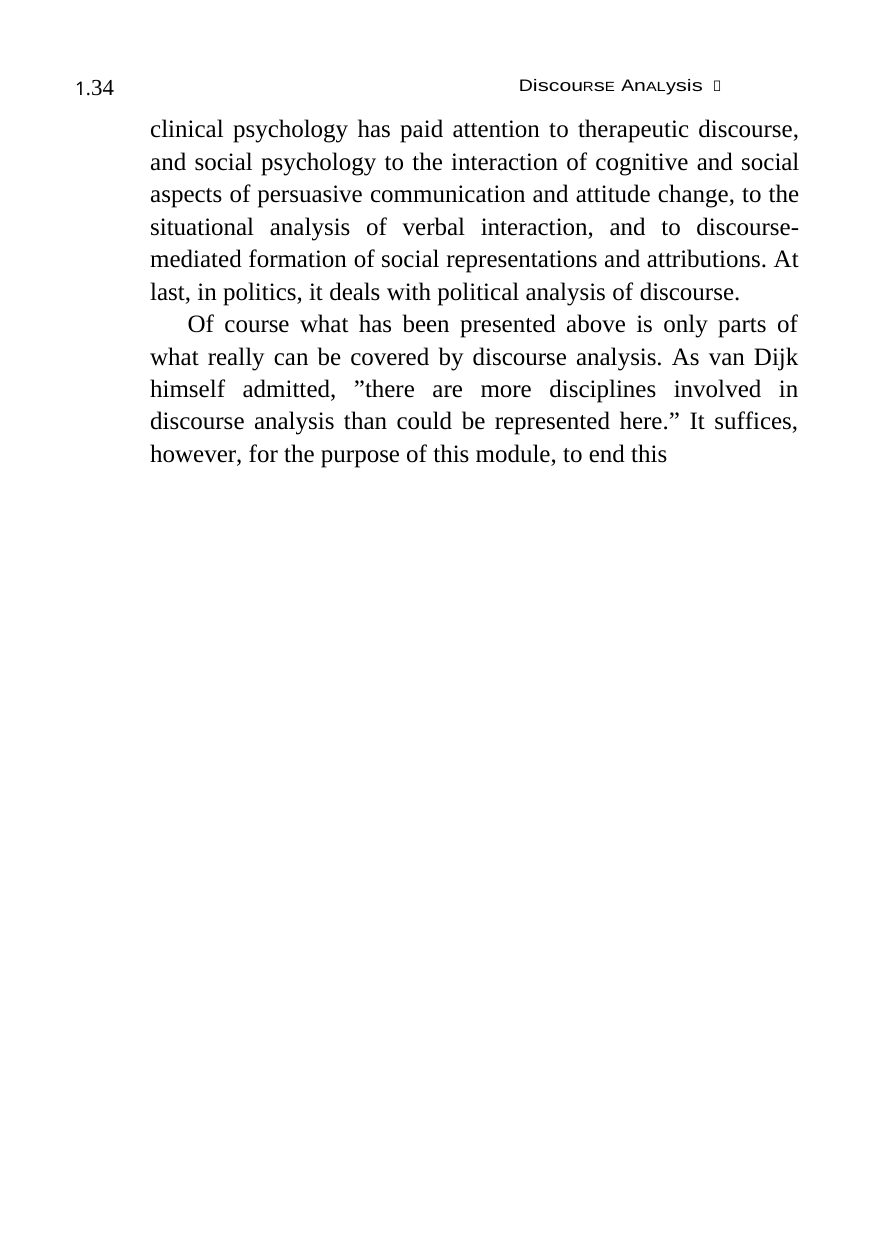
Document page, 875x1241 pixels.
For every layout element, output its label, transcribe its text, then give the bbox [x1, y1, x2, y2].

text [150, 114, 800, 305]
text Of course what has been presented above is only parts of what really can be covered by discourse analysis. As van Dijk himself admitted, ”there are more disciplines involved in discourse analysis than could be represented here.” It suffices, however, for the purpose of this module, to end this [150, 309, 799, 468]
